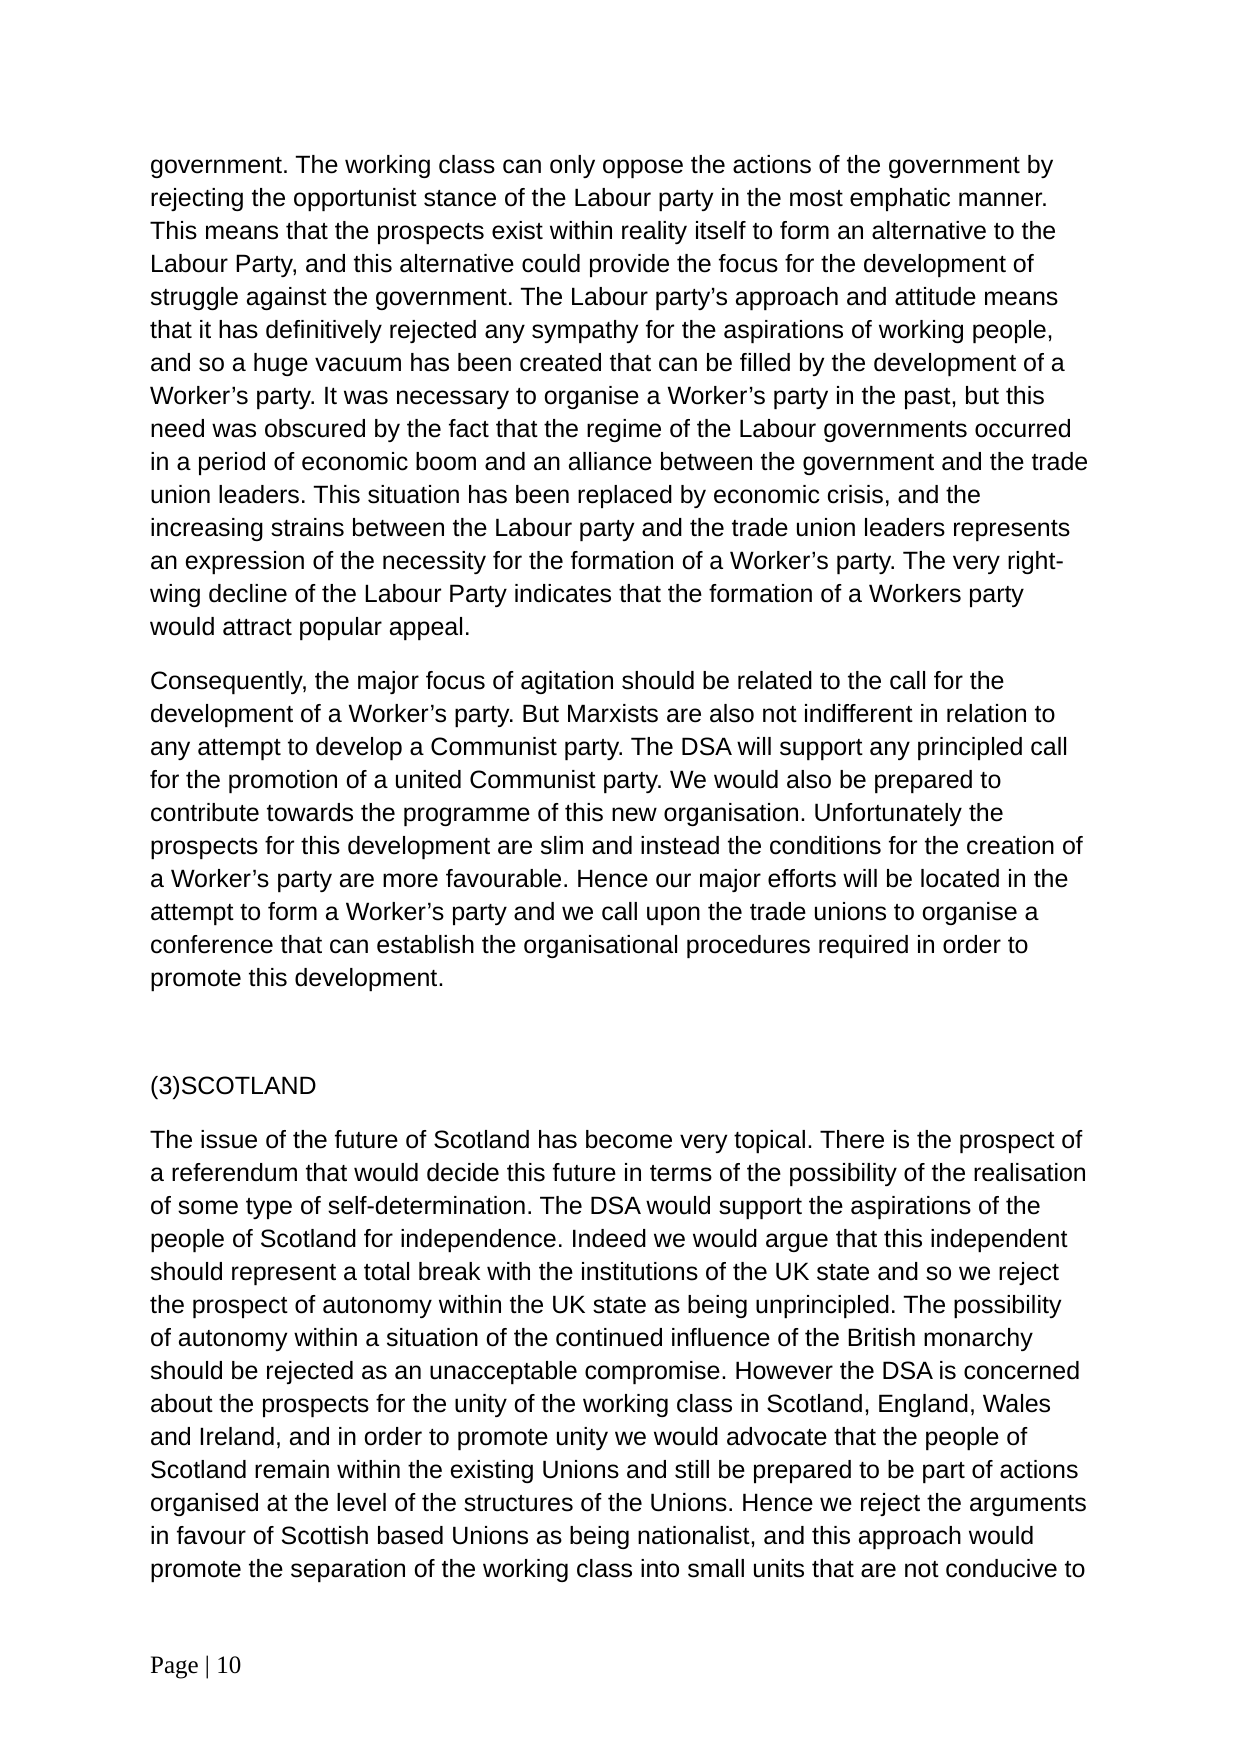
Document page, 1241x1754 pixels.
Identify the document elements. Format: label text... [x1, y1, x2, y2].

text (3)SCOTLAND [150, 1071, 1090, 1100]
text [150, 1125, 1090, 1583]
text Consequently, the major focus of agitation should be related to the call for the development of a Worker’s party. But Marxists are also not indifferent in relation to any attempt to develop a Communist party. The DSA will support any principled call for the promotion of a united Communist party. We would also be prepared to contribute towards the programme of this new organisation. Unfortunately the prospects for this development are slim and instead the conditions for the creation of a Worker’s party are more favourable. Hence our major efforts will be located in the attempt to form a Worker’s party and we call upon the trade unions to organise a conference that can establish the organisational procedures required in order to promote this development. [150, 666, 1090, 992]
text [150, 150, 1090, 641]
